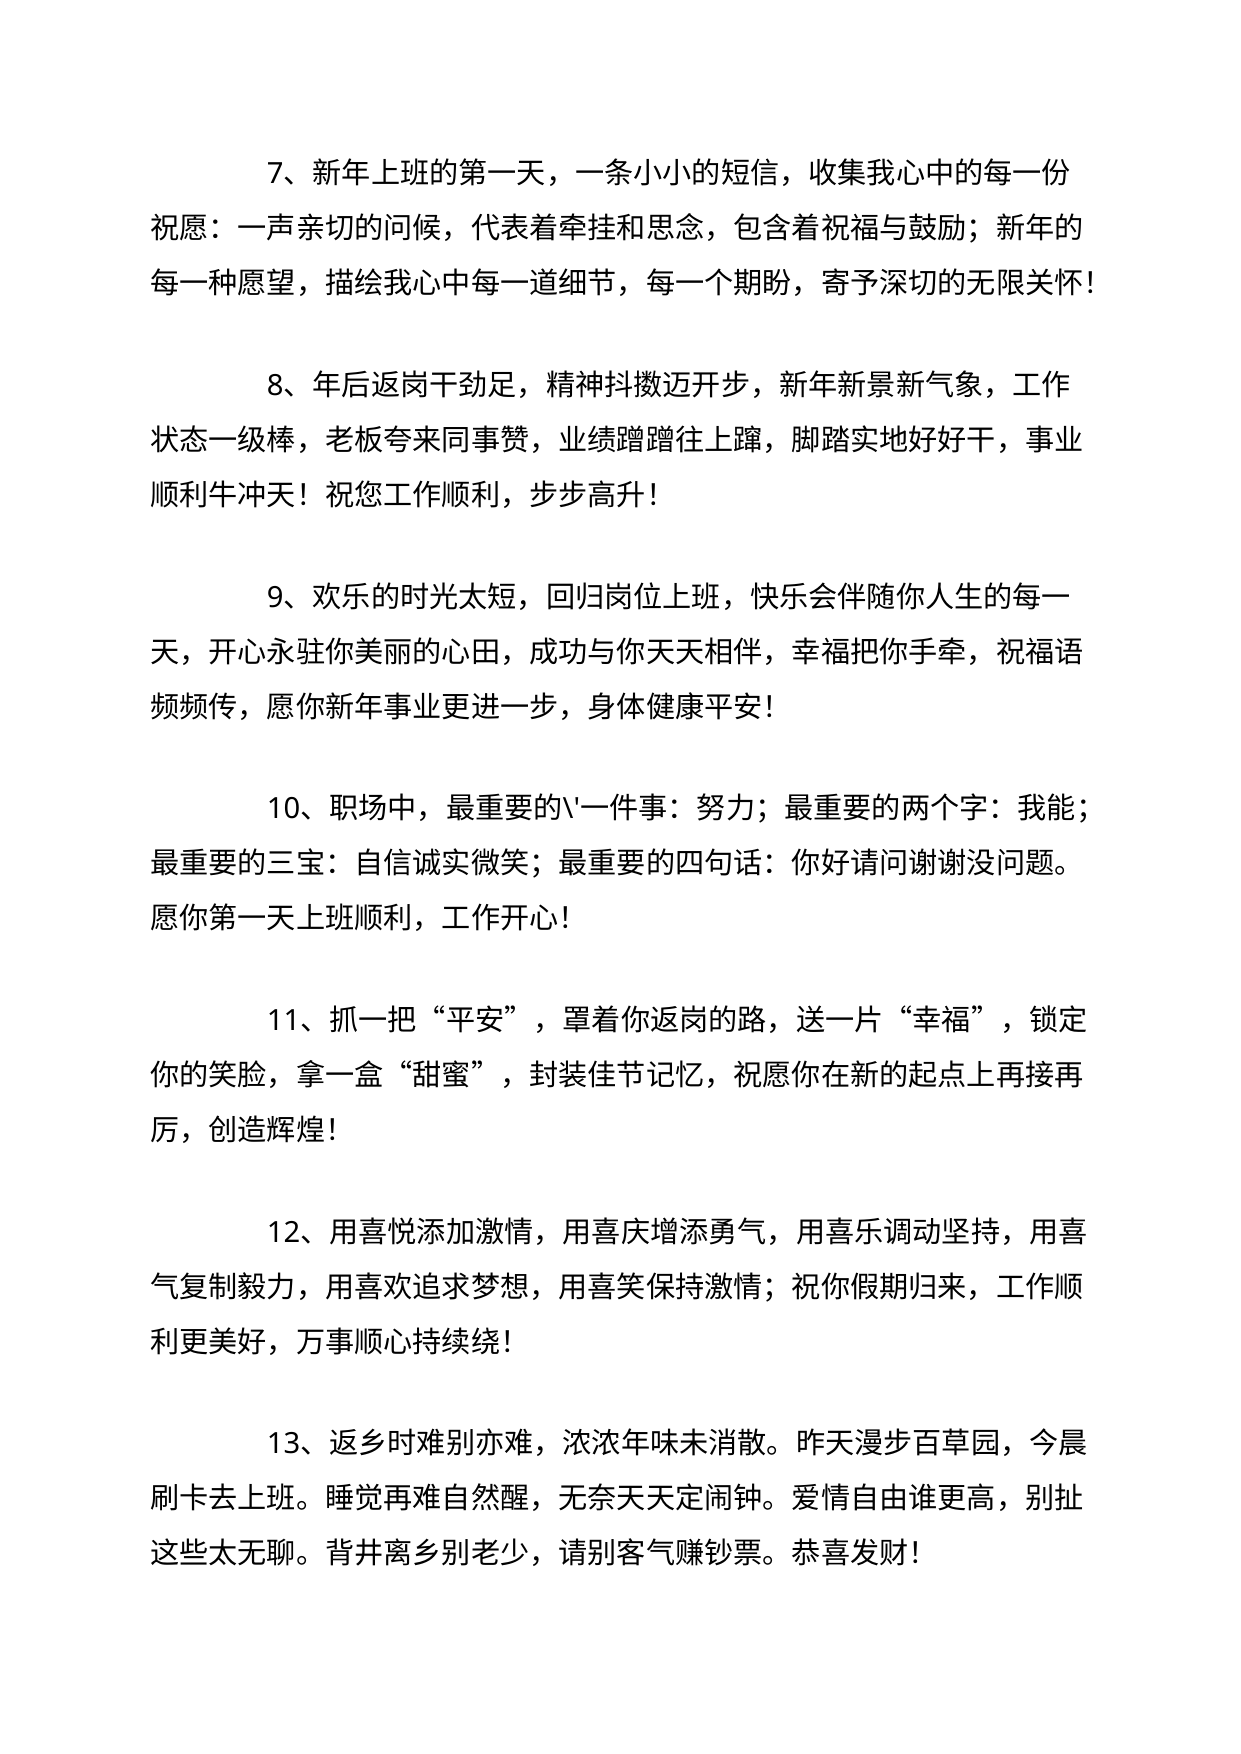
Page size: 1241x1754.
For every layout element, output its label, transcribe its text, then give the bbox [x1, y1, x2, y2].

text 7、新年上班的第一天，一条小小的短信，收集我心中的每一份祝愿：一声亲切的问候，代表着牵挂和思念，包含着祝福与鼓励；新年的每一种愿望，描绘我心中每一道细节，每一个期盼，寄予深切的无限关怀！ [150, 150, 1090, 302]
text 9、欢乐的时光太短，回归岗位上班，快乐会伴随你人生的每一天，开心永驻你美丽的心田，成功与你天天相伴，幸福把你手牵，祝福语频频传，愿你新年事业更进一步，身体健康平安！ [150, 573, 1090, 726]
text 10、职场中，最重要的\'一件事：努力；最重要的两个字：我能；最重要的三宝：自信诚实微笑；最重要的四句话：你好请问谢谢没问题。愿你第一天上班顺利，工作开心！ [150, 785, 1090, 937]
text 13、返乡时难别亦难，浓浓年味未消散。昨天漫步百草园，今晨刷卡去上班。睡觉再难自然醒，无奈天天定闹钟。爱情自由谁更高，别扯这些太无聊。背井离乡别老少，请别客气赚钞票。恭喜发财！ [150, 1420, 1090, 1572]
text 11、抓一把“平安”，罩着你返岗的路，送一片“幸福”，锁定你的笑脸，拿一盒“甜蜜”，封装佳节记忆，祝愿你在新的起点上再接再厉，创造辉煌！ [150, 997, 1090, 1149]
text 12、用喜悦添加激情，用喜庆增添勇气，用喜乐调动坚持，用喜气复制毅力，用喜欢追求梦想，用喜笑保持激情；祝你假期归来，工作顺利更美好，万事顺心持续绕！ [150, 1208, 1090, 1361]
text 8、年后返岗干劲足，精神抖擞迈开步，新年新景新气象，工作状态一级棒，老板夸来同事赞，业绩蹭蹭往上蹿，脚踏实地好好干，事业顺利牛冲天！祝您工作顺利，步步高升！ [150, 362, 1090, 514]
